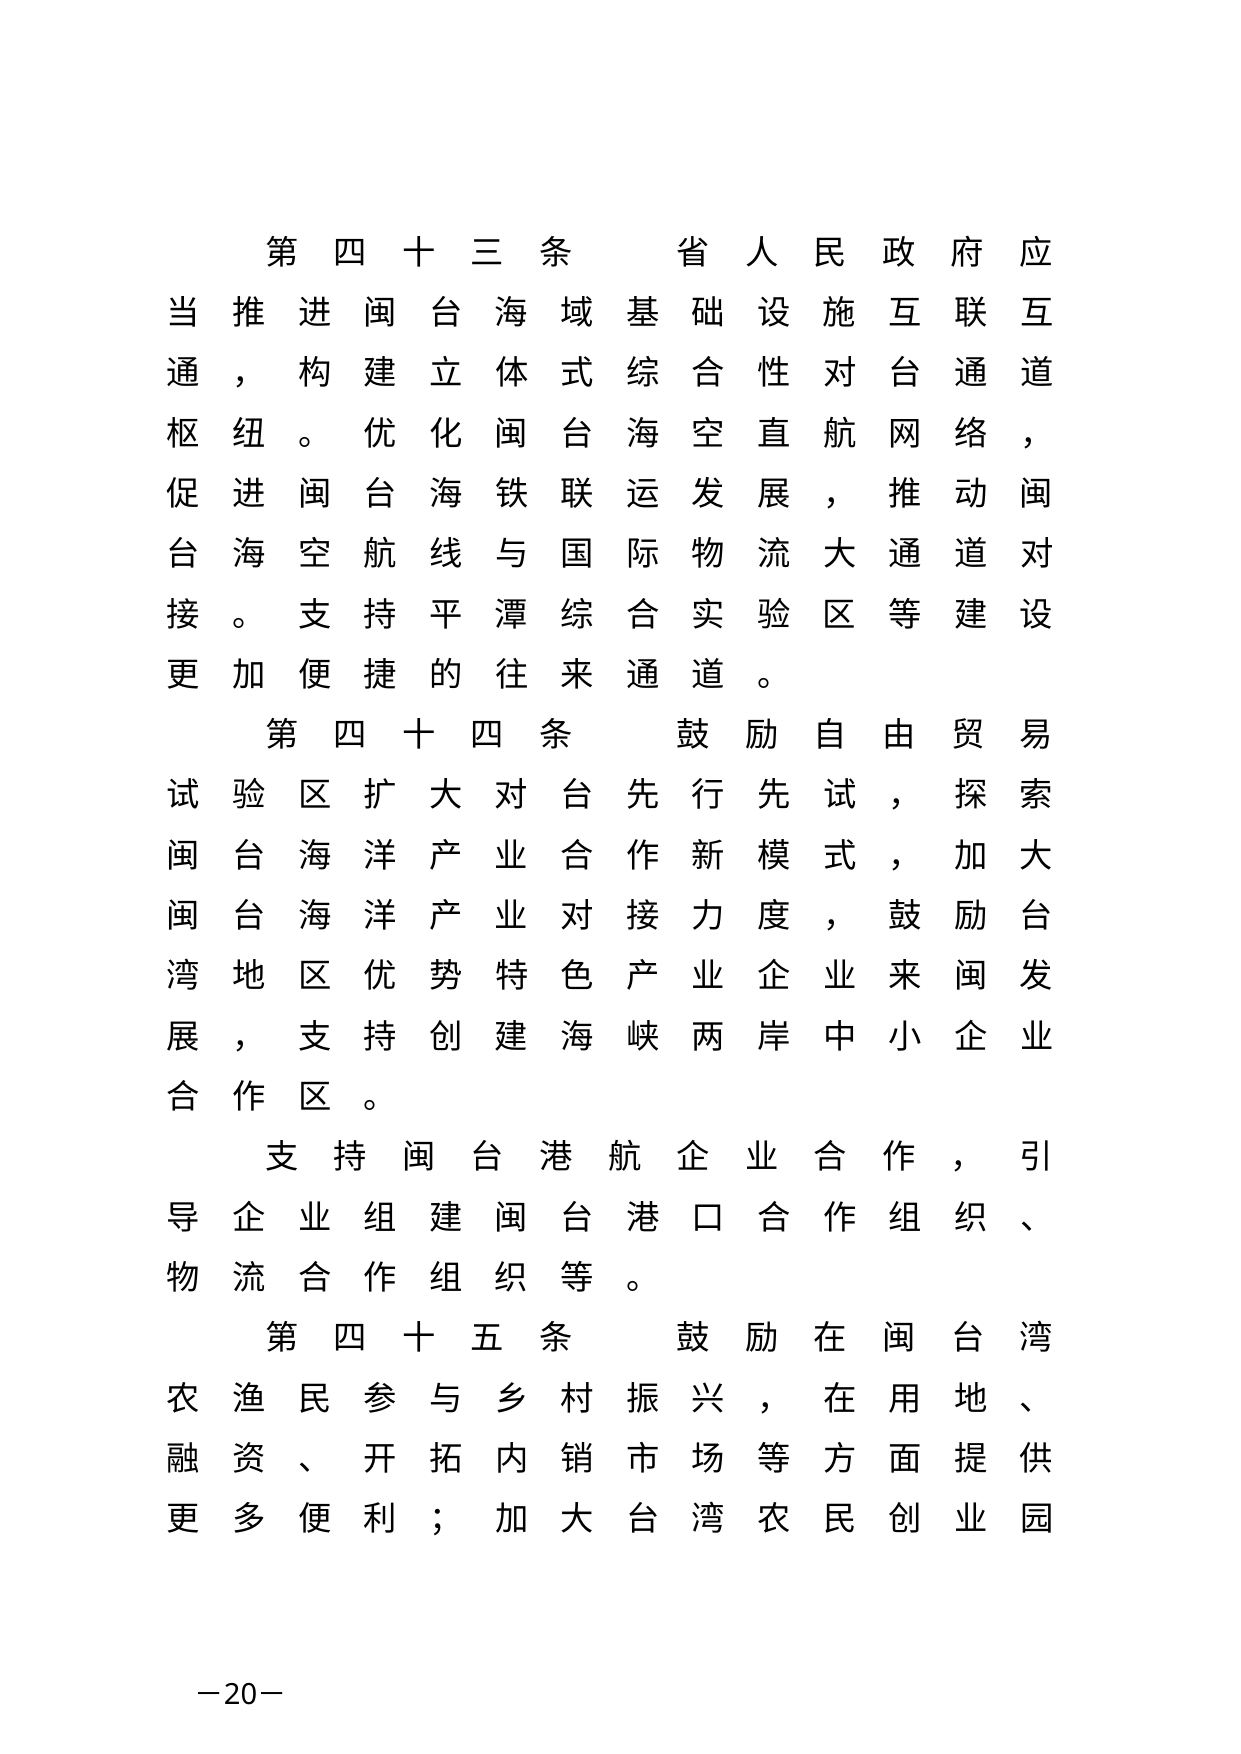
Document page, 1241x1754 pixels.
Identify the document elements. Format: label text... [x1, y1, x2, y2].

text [167, 1305, 1085, 1546]
text 第四十四条 鼓励自由贸易试验区扩大对台先行先试，探索闽台海洋产业合作新模式，加大闽台海洋产业对接力度，鼓励台湾地区优势特色产业企业来闽发展，支持创建海峡两岸中小企业合作区。 [167, 702, 1085, 1124]
text 第四十三条 省人民政府应当推进闽台海域基础设施互联互通，构建立体式综合性对台通道枢纽。优化闽台海空直航网络，促进闽台海铁联运发展，推动闽台海空航线与国际物流大通道对接。支持平潭综合实验区等建设更加便捷的往来通道。 [167, 219, 1085, 702]
text 支持闽台港航企业合作，引导企业组建闽台港口合作组织、物流合作组织等。 [167, 1124, 1085, 1305]
